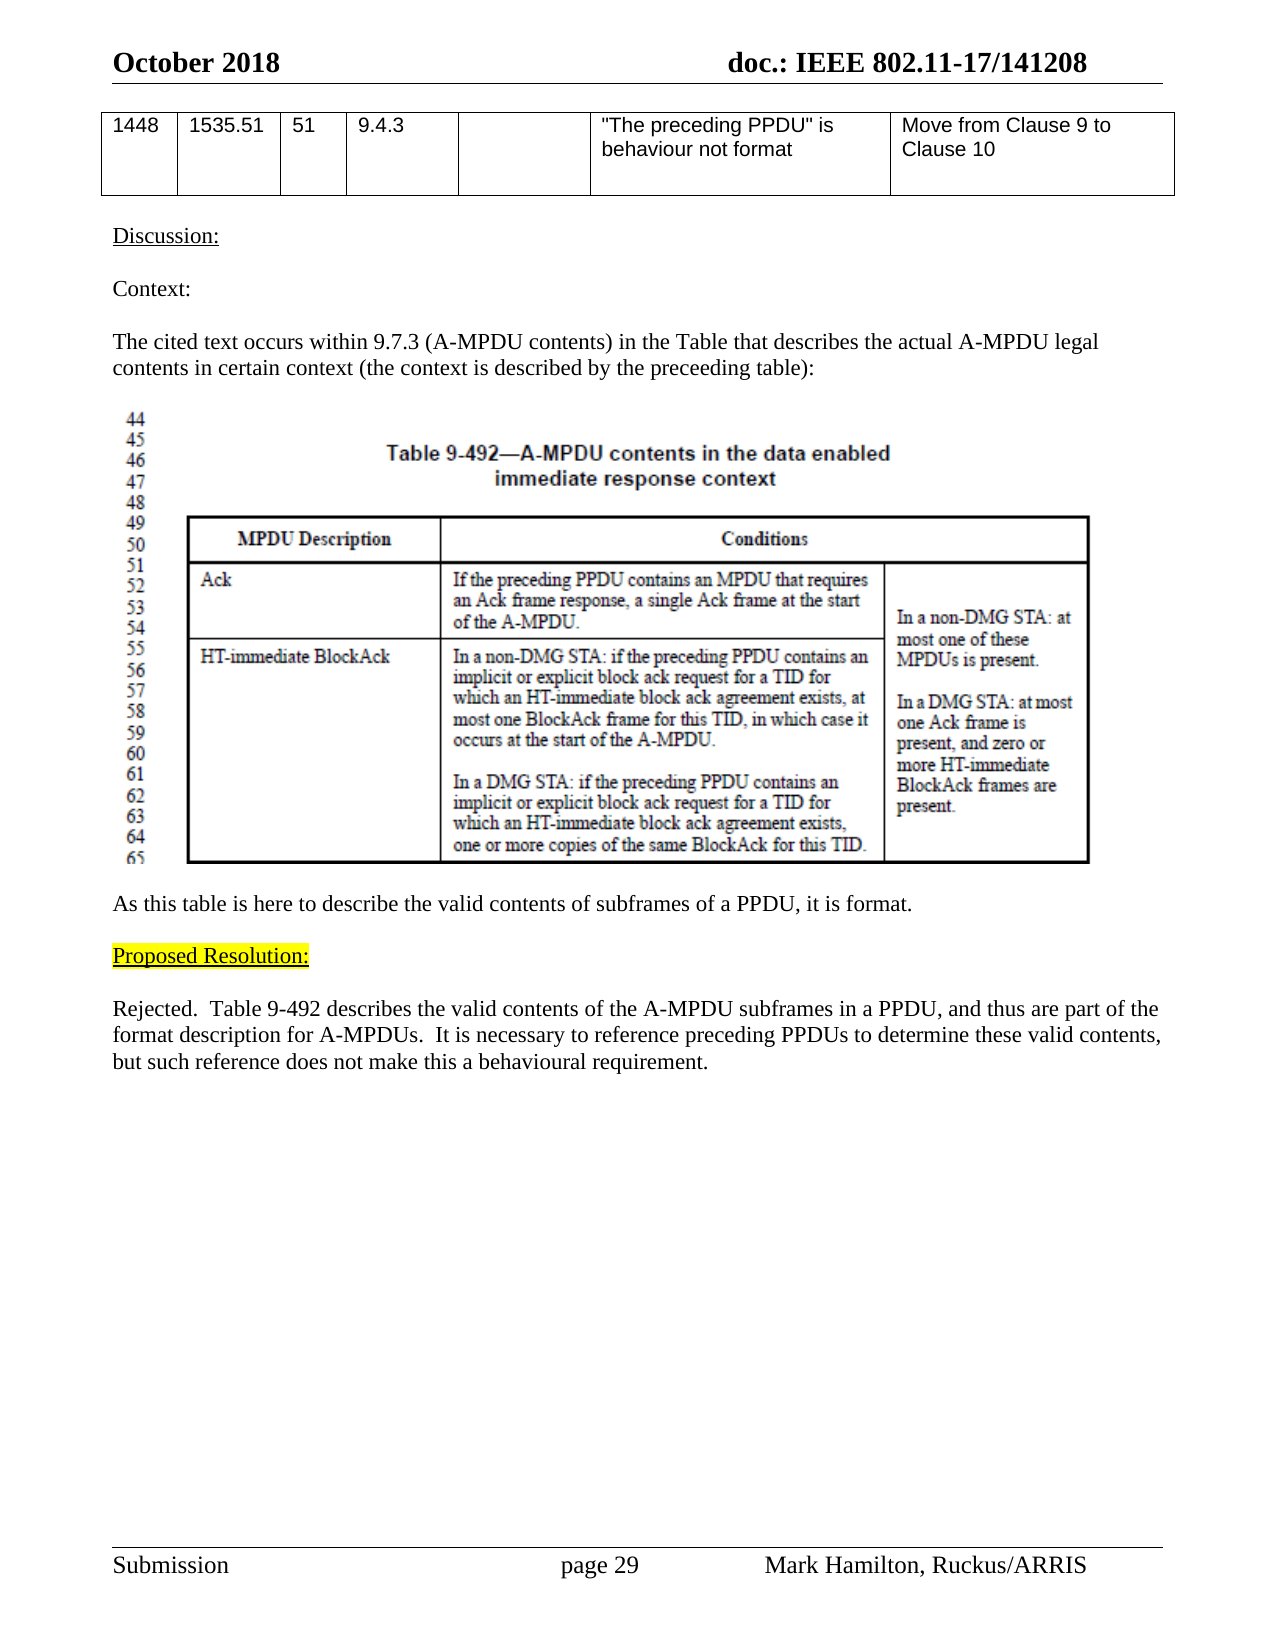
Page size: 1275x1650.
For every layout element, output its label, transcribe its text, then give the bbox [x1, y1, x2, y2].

table_header 51 [281, 113, 346, 195]
table_header 1535.51 [178, 113, 280, 195]
table_header 9.4.3 [347, 113, 458, 195]
text Proposed Resolution: [112, 942, 1163, 969]
text Discussion: [112, 222, 1163, 249]
text As this table is here to describe the valid contents of subframes of a PPDU, it is format. [112, 890, 1163, 916]
text Rejected. Table 9-492 describes the valid contents of the A-MPDU subframes in a PPDU, and thus are part of the format description for A-MPDUs. It is necessary to reference preceding PPDUs to determine these valid contents, but such reference does not make this a behavioural requirement. [112, 995, 1163, 1074]
table_header [459, 113, 590, 195]
picture [112, 406, 1137, 864]
text The cited text occurs within 9.7.3 (A-MPDU contents) in the Table that describes the actual A-MPDU legal contents in certain context (the context is described by the preceeding table): [112, 328, 1163, 380]
text Context: [112, 275, 1163, 301]
table_header Move from Clause 9 to Clause 10 [891, 113, 1174, 195]
table_header "The preceding PPDU" is behaviour not format [591, 113, 890, 195]
table_header 1448 [102, 113, 177, 195]
